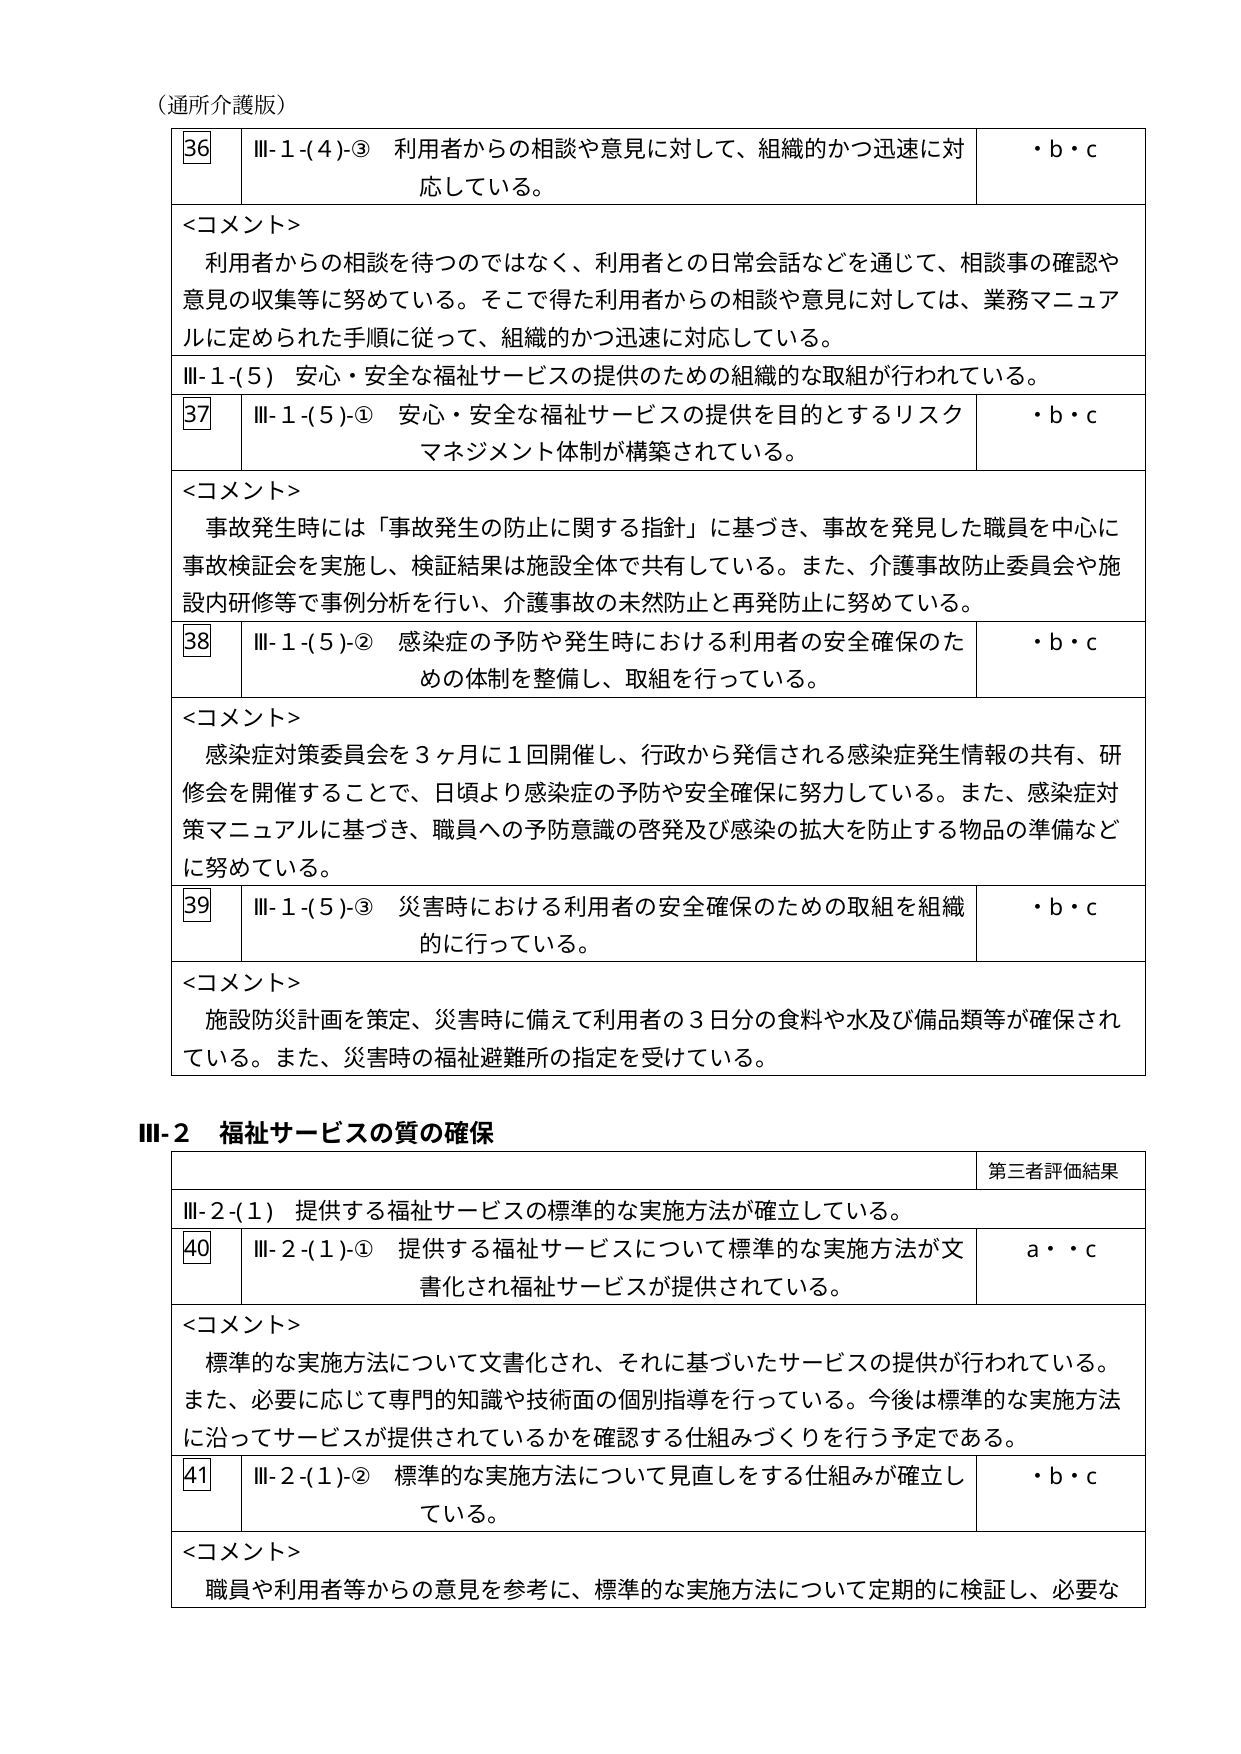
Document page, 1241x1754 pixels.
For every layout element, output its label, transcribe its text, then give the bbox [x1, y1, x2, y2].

table_cell Ⅲ-１-(５)-③ 災害時における利用者の安全確保のための取組を組織的に行っている。 [242, 886, 976, 961]
table_cell 37 [172, 395, 241, 469]
table_cell a・・c [977, 1229, 1145, 1304]
table_cell Ⅲ-１-(５) 安心・安全な福祉サービスの提供のための組織的な取組が行われている。 [172, 356, 1145, 393]
table_cell Ⅲ-１-(５)-① 安心・安全な福祉サービスの提供を目的とするリスクマネジメント体制が構築されている。 [242, 395, 976, 469]
table_header [172, 1152, 976, 1189]
table_cell 39 [172, 886, 241, 961]
table_cell ・b・c [977, 886, 1145, 961]
table_cell Ⅲ-２-(１)-① 提供する福祉サービスについて標準的な実施方法が文書化され福祉サービスが提供されている。 [242, 1229, 976, 1304]
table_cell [172, 1532, 1145, 1607]
table_cell <コメント> 事故発生時には「事故発生の防止に関する指針」に基づき、事故を発見した職員を中心に事故検証会を実施し、検証結果は施設全体で共有している。また、介護事故防止委員会や施設内研修等で事例分析を行い、介護事故の未然防止と再発防止に努めている。 [172, 471, 1145, 621]
table_header Ⅲ-１-(４)-③ 利用者からの相談や意見に対して、組織的かつ迅速に対応している。 [242, 129, 976, 204]
table_cell <コメント> 利用者からの相談を待つのではなく、利用者との日常会話などを通じて、相談事の確認や意見の収集等に努めている。そこで得た利用者からの相談や意見に対しては、業務マニュアルに定められた手順に従って、組織的かつ迅速に対応している。 [172, 205, 1145, 355]
table_header 第三者評価結果 [977, 1152, 1145, 1189]
table_cell ・b・c [977, 1456, 1145, 1531]
table_cell Ⅲ-２-(１)-② 標準的な実施方法について見直しをする仕組みが確立している。 [242, 1456, 976, 1531]
table_header 36 [172, 129, 241, 204]
table_cell <コメント> 標準的な実施方法について文書化され、それに基づいたサービスの提供が行われている。また、必要に応じて専門的知識や技術面の個別指導を行っている。今後は標準的な実施方法に沿ってサービスが提供されているかを確認する仕組みづくりを行う予定である。 [172, 1305, 1145, 1455]
table_header ・b・c [977, 129, 1145, 204]
table_cell ・b・c [977, 395, 1145, 469]
table_cell 40 [172, 1229, 241, 1304]
table_cell <コメント> 施設防災計画を策定、災害時に備えて利用者の３日分の食料や水及び備品類等が確保されている。また、災害時の福祉避難所の指定を受けている。 [172, 962, 1145, 1075]
table_cell Ⅲ-２-(１) 提供する福祉サービスの標準的な実施方法が確立している。 [172, 1190, 1145, 1228]
table_cell 41 [172, 1456, 241, 1531]
table_cell <コメント> 感染症対策委員会を３ヶ月に１回開催し、行政から発信される感染症発生情報の共有、研修会を開催することで、日頃より感染症の予防や安全確保に努力している。また、感染症対策マニュアルに基づき、職員への予防意識の啓発及び感染の拡大を防止する物品の準備などに努めている。 [172, 698, 1145, 885]
text Ⅲ-２ 福祉サービスの質の確保 [112, 1113, 1128, 1151]
table_cell ・b・c [977, 622, 1145, 697]
table_cell 38 [172, 622, 241, 697]
table_cell Ⅲ-１-(５)-② 感染症の予防や発生時における利用者の安全確保のための体制を整備し、取組を行っている。 [242, 622, 976, 697]
